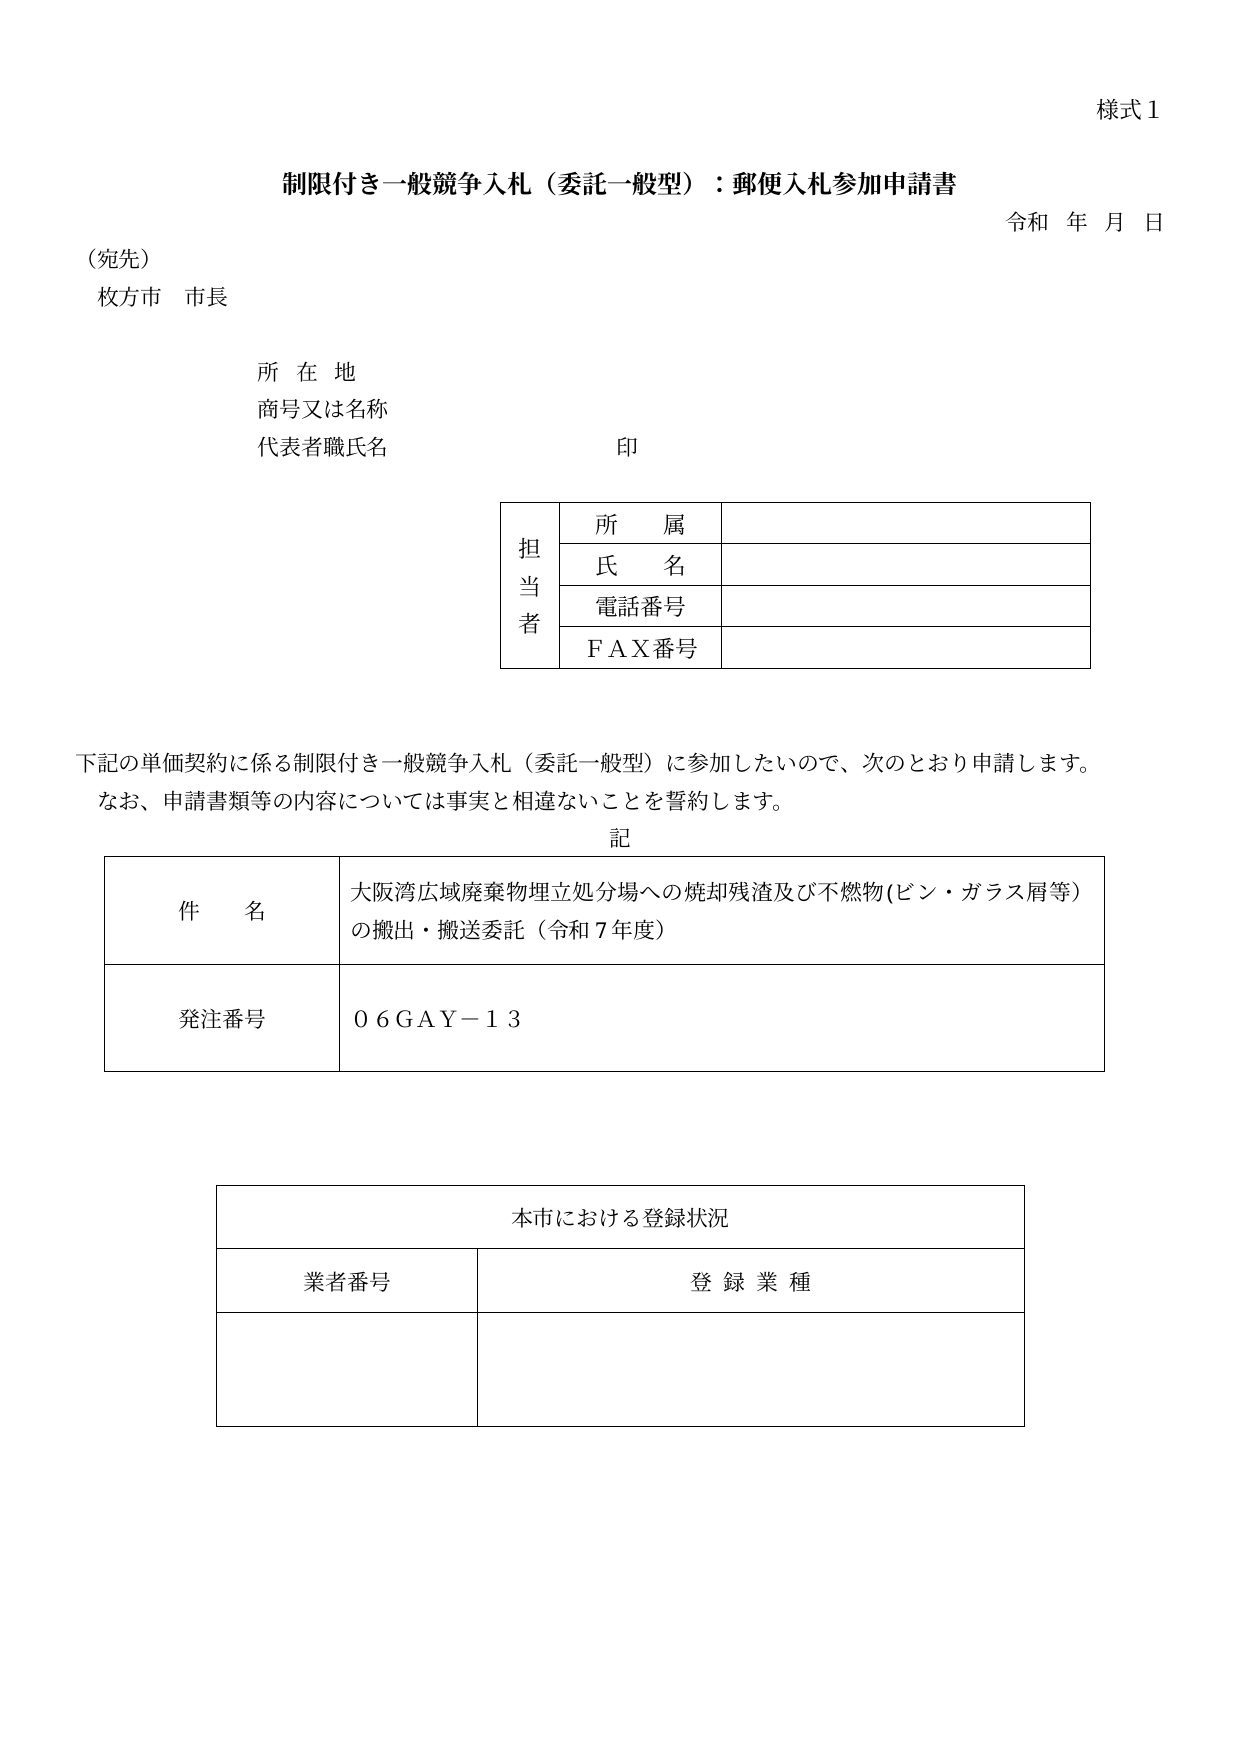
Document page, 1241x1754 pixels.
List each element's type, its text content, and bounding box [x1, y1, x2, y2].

table_header [722, 503, 1090, 543]
text 制限付き一般競争入札（委託一般型）：郵便入札参加申請書 [75, 164, 1165, 202]
table_cell 氏 名 [560, 544, 721, 585]
table_cell 発注番号 [105, 965, 339, 1071]
table_header 本市における登録状況 [217, 1186, 1024, 1248]
text 所 在 地 [75, 352, 1165, 389]
table_header 件 名 [105, 857, 339, 963]
table_cell [722, 627, 1090, 667]
text 様式１ [75, 89, 1165, 127]
table_cell 電話番号 [560, 586, 721, 626]
text （宛先） [75, 239, 1165, 277]
table_cell 業者番号 [217, 1249, 477, 1312]
text 代表者職氏名 印 [75, 427, 1165, 464]
text 記 [75, 818, 1165, 856]
table_cell ＦＡＸ番号 [560, 627, 721, 667]
table_cell [722, 544, 1090, 585]
table_cell [217, 1313, 477, 1426]
table_header 所 属 [560, 503, 721, 543]
text 令和 年 月 日 [75, 202, 1165, 239]
table_cell [478, 1313, 1024, 1426]
text 下記の単価契約に係る制限付き一般競争入札（委託一般型）に参加したいので、次のとおり申請します。 [75, 743, 1165, 781]
text 枚方市 市長 [75, 277, 1165, 314]
table_header 担 当 者 [501, 503, 559, 667]
text なお、申請書類等の内容については事実と相違ないことを誓約します。 [75, 781, 1165, 818]
table_cell ０６ＧＡＹ－１３ [340, 965, 1104, 1071]
table_cell [722, 586, 1090, 626]
table_header 大阪湾広域廃棄物埋立処分場への焼却残渣及び不燃物(ビン・ガラス屑等）の搬出・搬送委託（令和7年度） [340, 857, 1104, 963]
table_cell 登 録 業 種 [478, 1249, 1024, 1312]
text 商号又は名称 [75, 389, 1165, 427]
